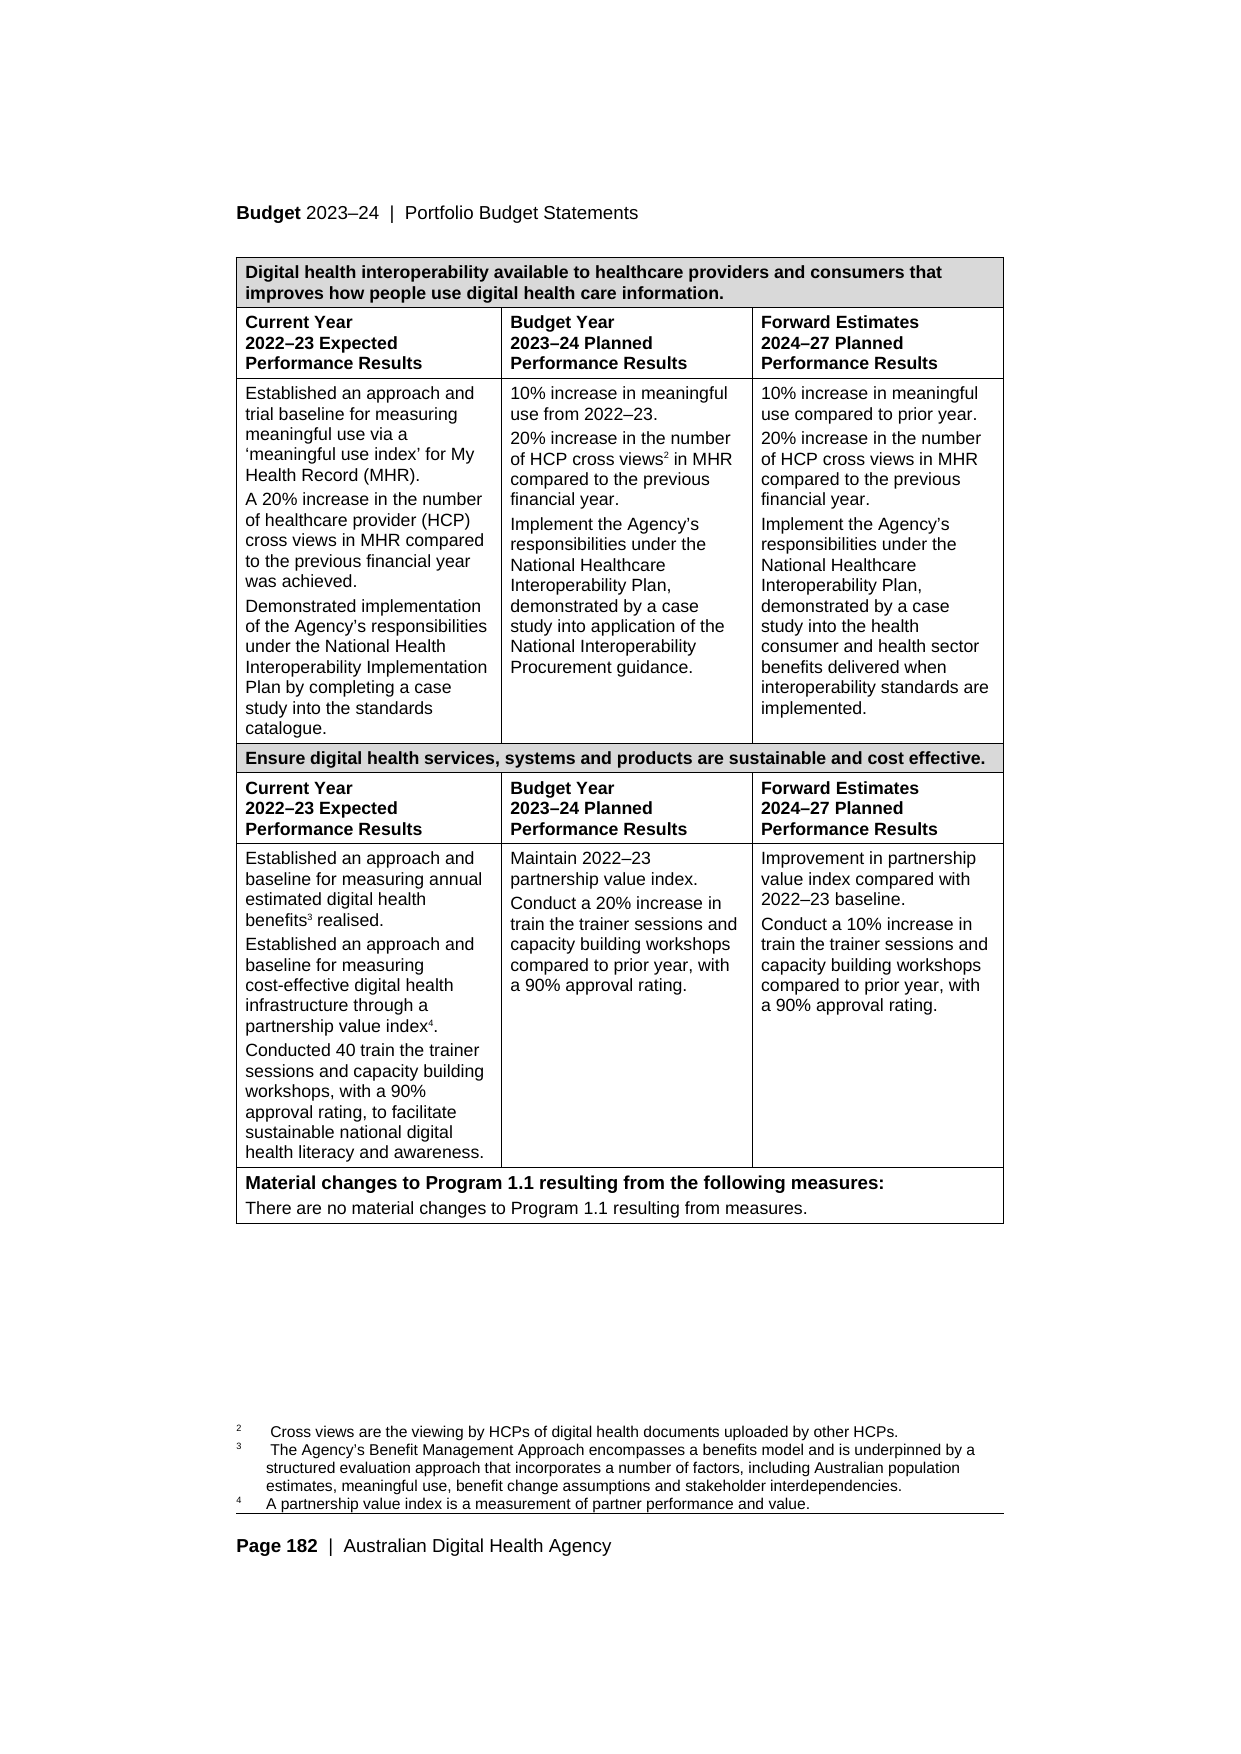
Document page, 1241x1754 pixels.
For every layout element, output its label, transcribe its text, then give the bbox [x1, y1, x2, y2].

table_cell Material changes to Program 1.1 resulting from the following measures: There are no material changes to Program 1.1 resulting from measures. [237, 1168, 1003, 1222]
table_cell Established an approach and baseline for measuring annual estimated digital health benefits realised. Established an approach and baseline for measuring cost-effective digital health infrastructure through a partnership value index. Conducted 40 train the trainer sessions and capacity building workshops, with a 90% approval rating, to facilitate sustainable national digital health literacy and awareness. [237, 844, 501, 1167]
table_cell Forward Estimates 2024–27 Planned Performance Results [753, 773, 1003, 843]
table_header Digital health interoperability available to healthcare providers and consumers that improves how people use digital health care information. [237, 258, 1003, 307]
table_cell Forward Estimates 2024–27 Planned Performance Results [753, 308, 1003, 378]
table_cell Established an approach and trial baseline for measuring meaningful use via a ‘meaningful use index’ for My Health Record (MHR). A 20% increase in the number of healthcare provider (HCP) cross views in MHR compared to the previous financial year was achieved. Demonstrated implementation of the Agency’s responsibilities under the National Health Interoperability Implementation Plan by completing a case study into the standards catalogue. [237, 379, 501, 742]
table_cell Ensure digital health services, systems and products are sustainable and cost effective. [237, 744, 1003, 772]
table_cell 10% increase in meaningful use compared to prior year. 20% increase in the number of HCP cross views in MHR compared to the previous financial year. Implement the Agency’s responsibilities under the National Healthcare Interoperability Plan, demonstrated by a case study into the health consumer and health sector benefits delivered when interoperability standards are implemented. [753, 379, 1003, 742]
table_cell 10% increase in meaningful use from 2022–23. 20% increase in the number of HCP cross views in MHR compared to the previous financial year. Implement the Agency’s responsibilities under the National Healthcare Interoperability Plan, demonstrated by a case study into application of the National Interoperability Procurement guidance. [502, 379, 752, 742]
table_cell Current Year 2022–23 Expected Performance Results [237, 308, 501, 378]
table_cell Budget Year 2023–24 Planned Performance Results [502, 308, 752, 378]
table_cell Current Year 2022–23 Expected Performance Results [237, 773, 501, 843]
table_cell Improvement in partnership value index compared with 2022–23 baseline. Conduct a 10% increase in train the trainer sessions and capacity building workshops compared to prior year, with a 90% approval rating. [753, 844, 1003, 1167]
table_cell Maintain 2022–23 partnership value index. Conduct a 20% increase in train the trainer sessions and capacity building workshops compared to prior year, with a 90% approval rating. [502, 844, 752, 1167]
table_cell Budget Year 2023–24 Planned Performance Results [502, 773, 752, 843]
